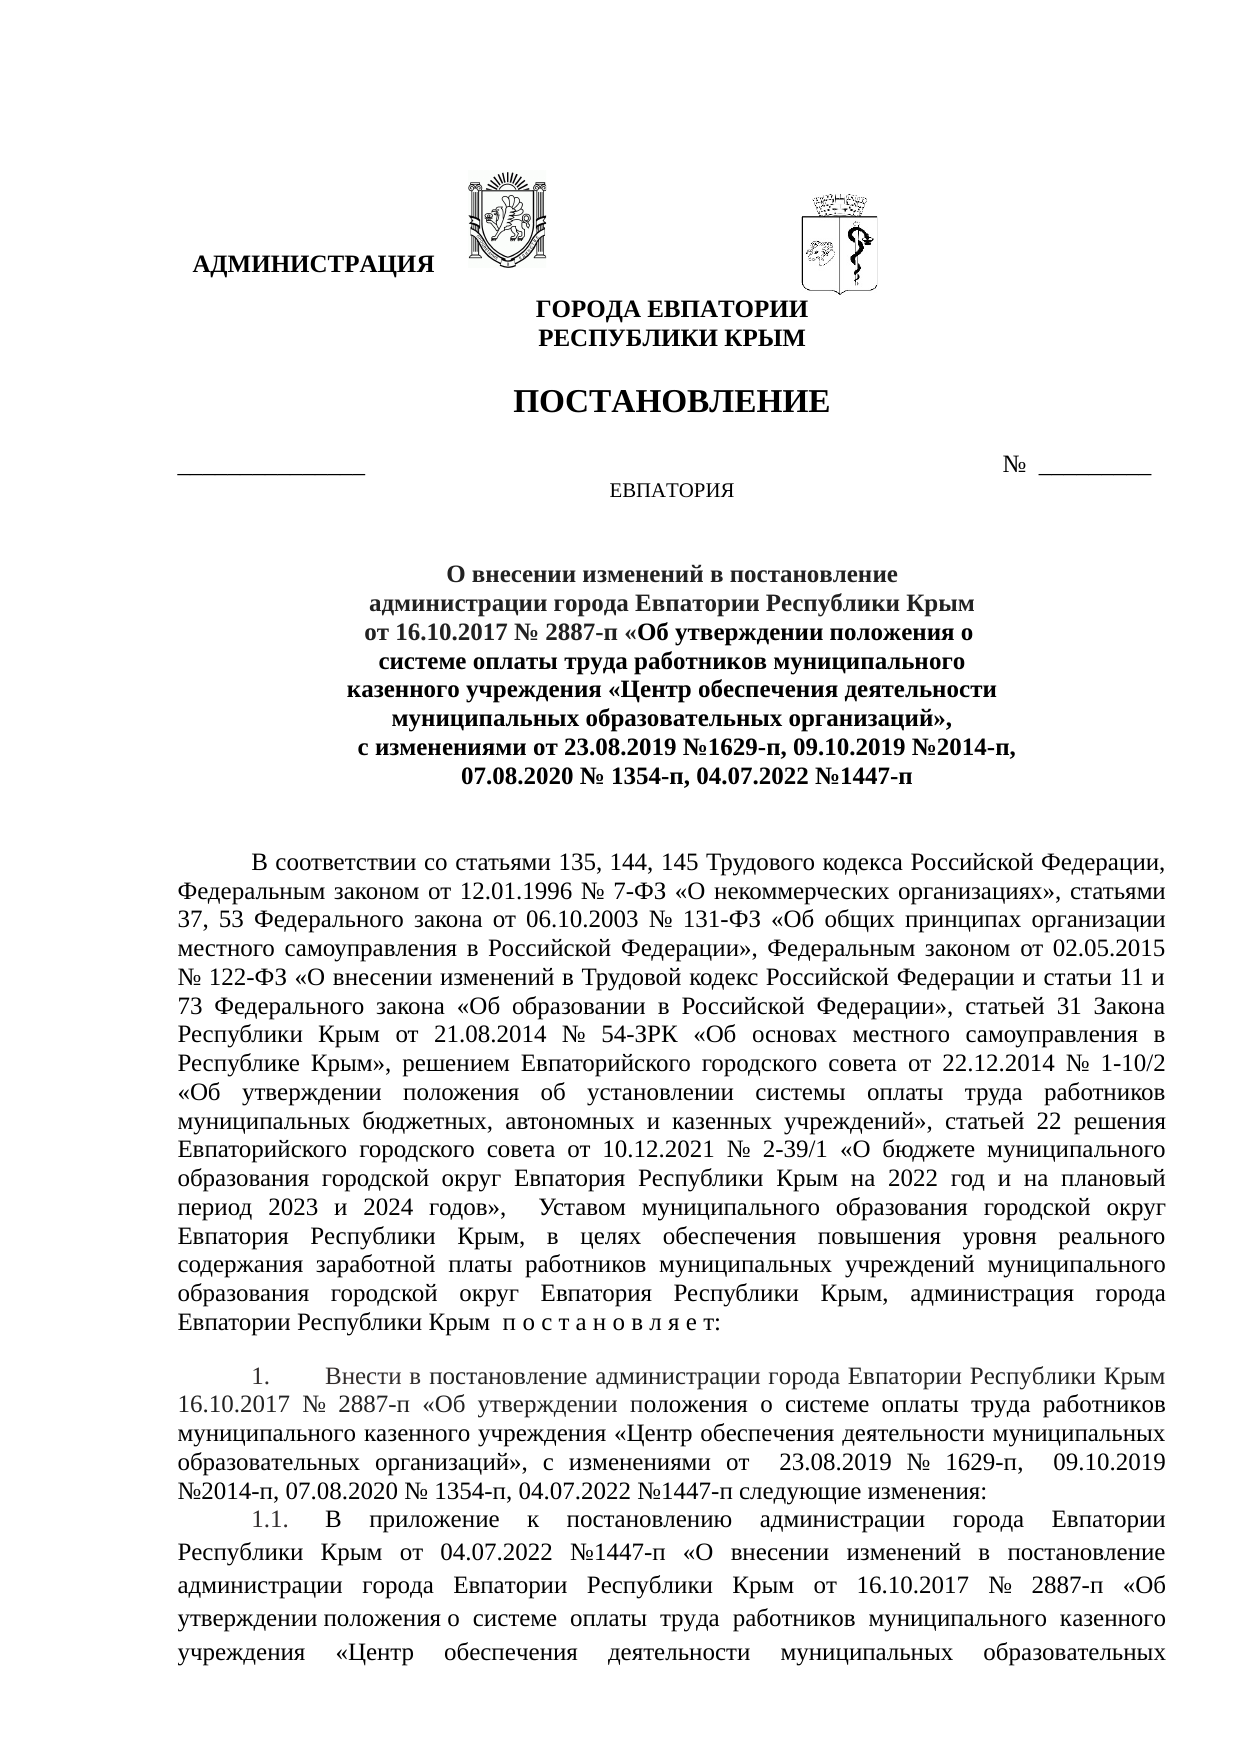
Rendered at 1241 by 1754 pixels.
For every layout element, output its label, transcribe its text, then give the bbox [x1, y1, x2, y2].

text системе оплаты труда работников муниципального [177, 646, 1167, 674]
text АДМИНИСТРАЦИЯ ГОРОДА ЕВПАТОРИИ [177, 249, 1167, 323]
text с изменениями от 23.08.2019 №1629-п, 09.10.2019 №2014-п, 07.08.2020 № 1354-п, 04.07.2022 №1447-п [325, 732, 1048, 789]
text казенного учреждения «Центр обеспечения деятельности [177, 674, 1167, 703]
text ПОСТАНОВЛЕНИЕ [177, 381, 1167, 420]
text от 16.10.2017 № 2887-п «Об утверждении положения о [177, 617, 1167, 646]
text О внесении изменений в постановление [177, 559, 1167, 588]
text ЕВПАТОРИЯ [177, 478, 1167, 502]
text РЕСПУБЛИКИ КРЫМ [177, 323, 1167, 352]
list Внести в постановление администрации города Евпатории Республики Крым 16.10.2017 № 2887-п «Об утверждении положения о системе оплаты труда работников муниципального казенного учреждения «Центр обеспечения деятельности муниципальных образовательных организаций», с изменениями от 23.08.2019 № 1629-п, 09.10.2019 №2014-п, 07.08.2020 № 1354-п, 04.07.2022 №1447-п следующие изменения: [177, 1361, 1167, 1504]
text В соответствии со статьями 135, 144, 145 Трудового кодекса Российской Федерации, Федеральным законом от 12.01.1996 № 7-ФЗ «О некоммерческих организациях», статьями 37, 53 Федерального закона от 06.10.2003 № 131-ФЗ «Об общих принципах организации местного самоуправления в Российской Федерации», Федеральным законом от 02.05.2015 № 122-ФЗ «О внесении изменений в Трудовой кодекс Российской Федерации и статьи 11 и 73 Федерального закона «Об образовании в Российской Федерации», статьей 31 Закона Республики Крым от 21.08.2014 № 54-ЗРК «Об основах местного самоуправления в Республике Крым», решением Евпаторийского городского совета от 22.12.2014 № 1-10/2 «Об утверждении положения об установлении системы оплаты труда работников муниципальных бюджетных, автономных и казенных учреждений», статьей 22 решения Евпаторийского городского совета от 10.12.2021 № 2-39/1 «О бюджете муниципального образования городской округ Евпатория Республики Крым на 2022 год и на плановый период 2023 и 2024 годов», Уставом муниципального образования городской округ Евпатория Республики Крым, в целях обеспечения повышения уровня реального содержания заработной платы работников муниципальных учреждений муниципального образования городской округ Евпатория Республики Крым, администрация города Евпатории Республики Крым п о с т а н о в л я е т: [177, 847, 1167, 1336]
picture [467, 170, 547, 268]
text муниципальных образовательных организаций», [177, 703, 1167, 732]
text _______________ № _________ [177, 449, 1167, 478]
picture [801, 194, 878, 295]
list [177, 1504, 1167, 1665]
text администрации города Евпатории Республики Крым [177, 588, 1167, 617]
